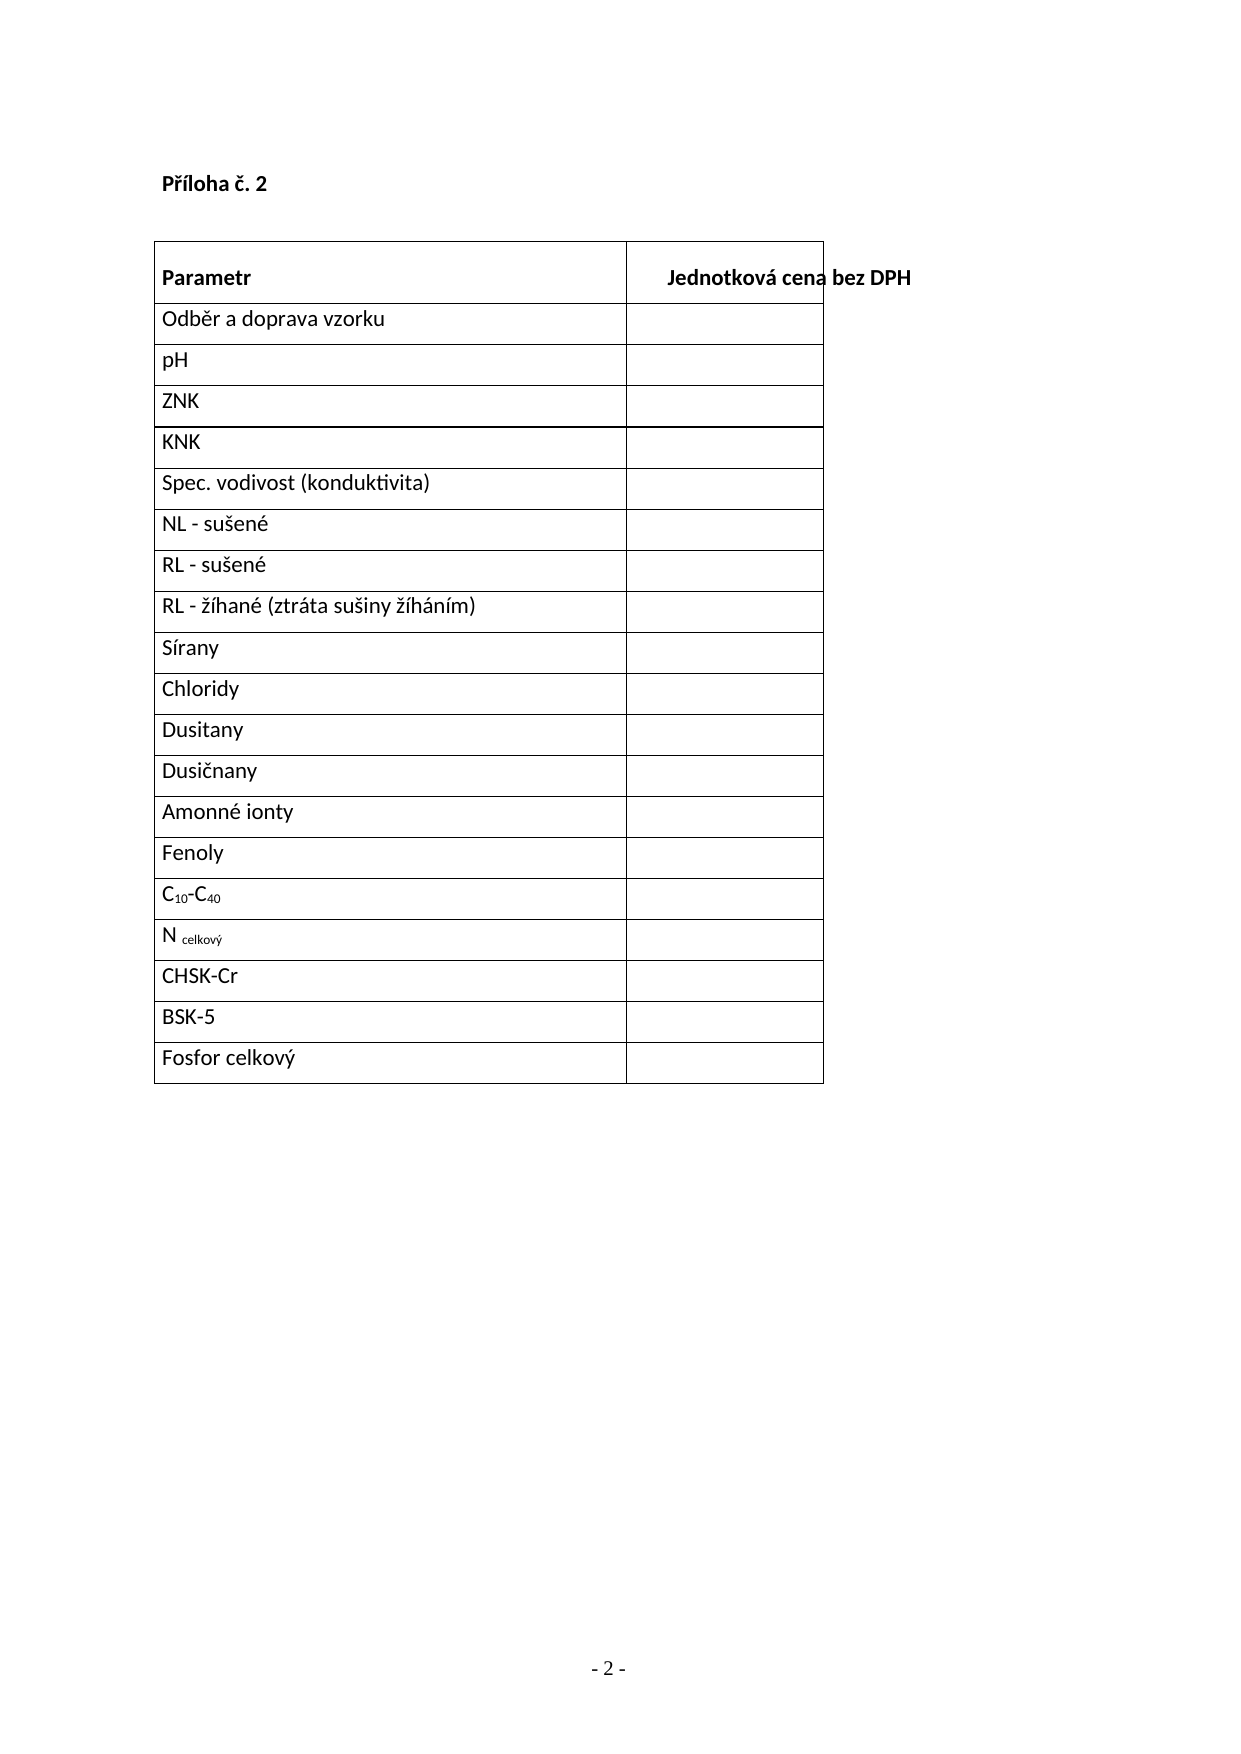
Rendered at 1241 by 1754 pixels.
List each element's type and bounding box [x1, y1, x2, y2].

table_header [824, 169, 990, 1149]
table_header [142, 169, 823, 1149]
